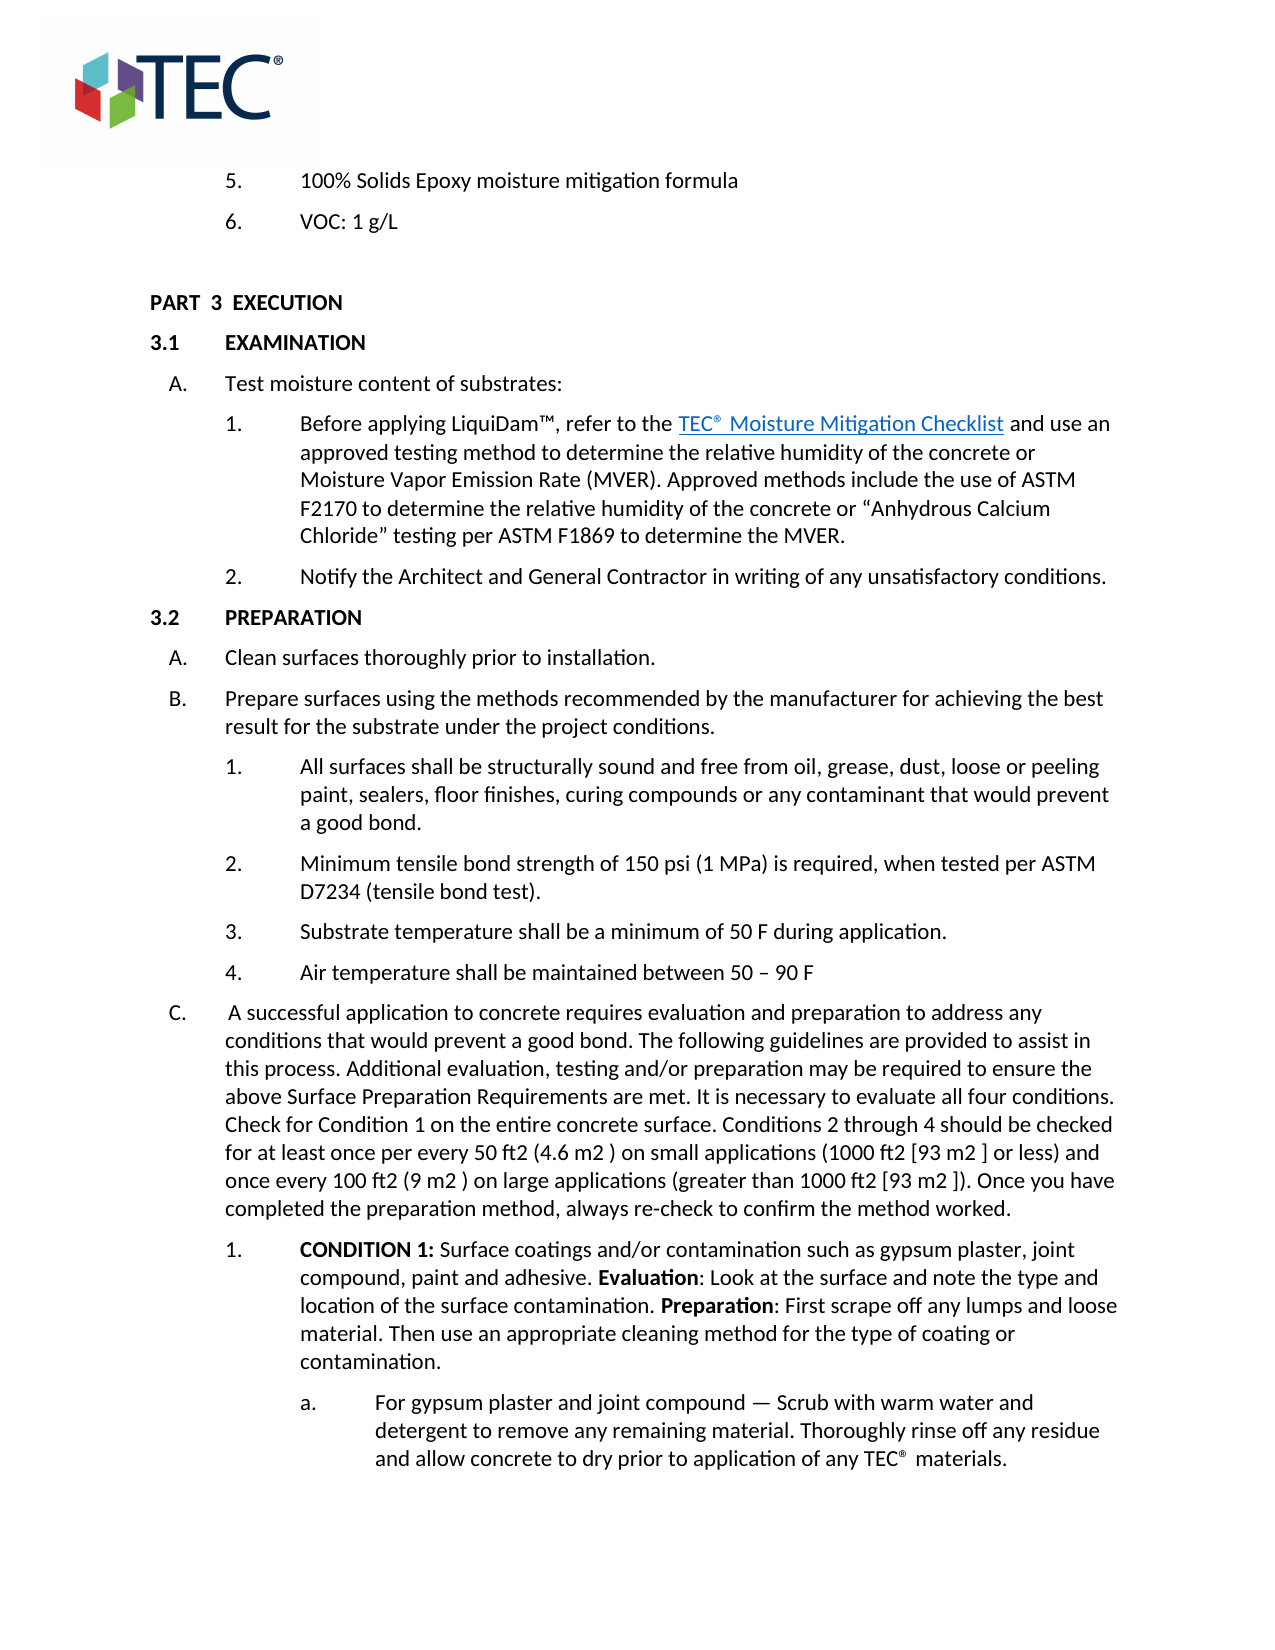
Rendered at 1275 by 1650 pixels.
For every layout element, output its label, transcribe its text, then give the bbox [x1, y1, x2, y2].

list EXAMINATION [150, 328, 1125, 357]
subtitle EXECUTION [150, 288, 1125, 316]
list For gypsum plaster and joint compound — Scrub with warm water and detergent to remove any remaining material. Thoroughly rinse off any residue and allow concrete to dry prior to application of any TEC® materials. [300, 1388, 1125, 1472]
subtitle Test moisture content of substrates: [169, 369, 1125, 397]
list Prepare surfaces using the methods recommended by the manufacturer for achieving the best result for the substrate under the project conditions. [169, 684, 1125, 740]
list Substrate temperature shall be a minimum of 50 F during application. [225, 917, 1125, 945]
list PREPARATION [150, 603, 1125, 631]
list CONDITION 1: Surface coatings and/or contamination such as gypsum plaster, joint compound, paint and adhesive. Evaluation: Look at the surface and note the type and location of the surface contamination. Preparation: First scrape off any lumps and loose material. Then use an appropriate cleaning method for the type of coating or contamination. [225, 1235, 1125, 1375]
subtitle Notify the Architect and General Contractor in writing of any unsatisfactory conditions. [225, 562, 1125, 590]
list Minimum tensile bond strength of 150 psi (1 MPa) is required, when tested per ASTM D7234 (tensile bond test). [225, 849, 1125, 905]
list Clean surfaces thoroughly prior to installation. [169, 643, 1125, 671]
list A successful application to concrete requires evaluation and preparation to address any conditions that would prevent a good bond. The following guidelines are provided to assist in this process. Additional evaluation, testing and/or preparation may be required to ensure the above Surface Preparation Requirements are met. It is necessary to evaluate all four conditions. Check for Condition 1 on the entire concrete surface. Conditions 2 through 4 should be checked for at least once per every 50 ft2 (4.6 m2 ) on small applications (1000 ft2 [93 m2 ] or less) and once every 100 ft2 (9 m2 ) on large applications (greater than 1000 ft2 [93 m2 ]). Once you have completed the preparation method, always re-check to confirm the method worked. [169, 998, 1125, 1223]
list 100% Solids Epoxy moisture mitigation formula [225, 166, 1125, 194]
list All surfaces shall be structurally sound and free from oil, grease, dust, loose or peeling paint, sealers, floor finishes, curing compounds or any contaminant that would prevent a good bond. [225, 752, 1125, 836]
picture [37, 15, 320, 167]
list Air temperature shall be maintained between 50 – 90 F [225, 958, 1125, 986]
subtitle Before applying LiquiDam™, refer to the TEC® Moisture Mitigation Checklist and use an approved testing method to determine the relative humidity of the concrete or Moisture Vapor Emission Rate (MVER). Approved methods include the use of ASTM F2170 to determine the relative humidity of the concrete or “Anhydrous Calcium Chloride” testing per ASTM F1869 to determine the MVER. [225, 409, 1125, 550]
list VOC: 1 g/L [225, 207, 1125, 235]
